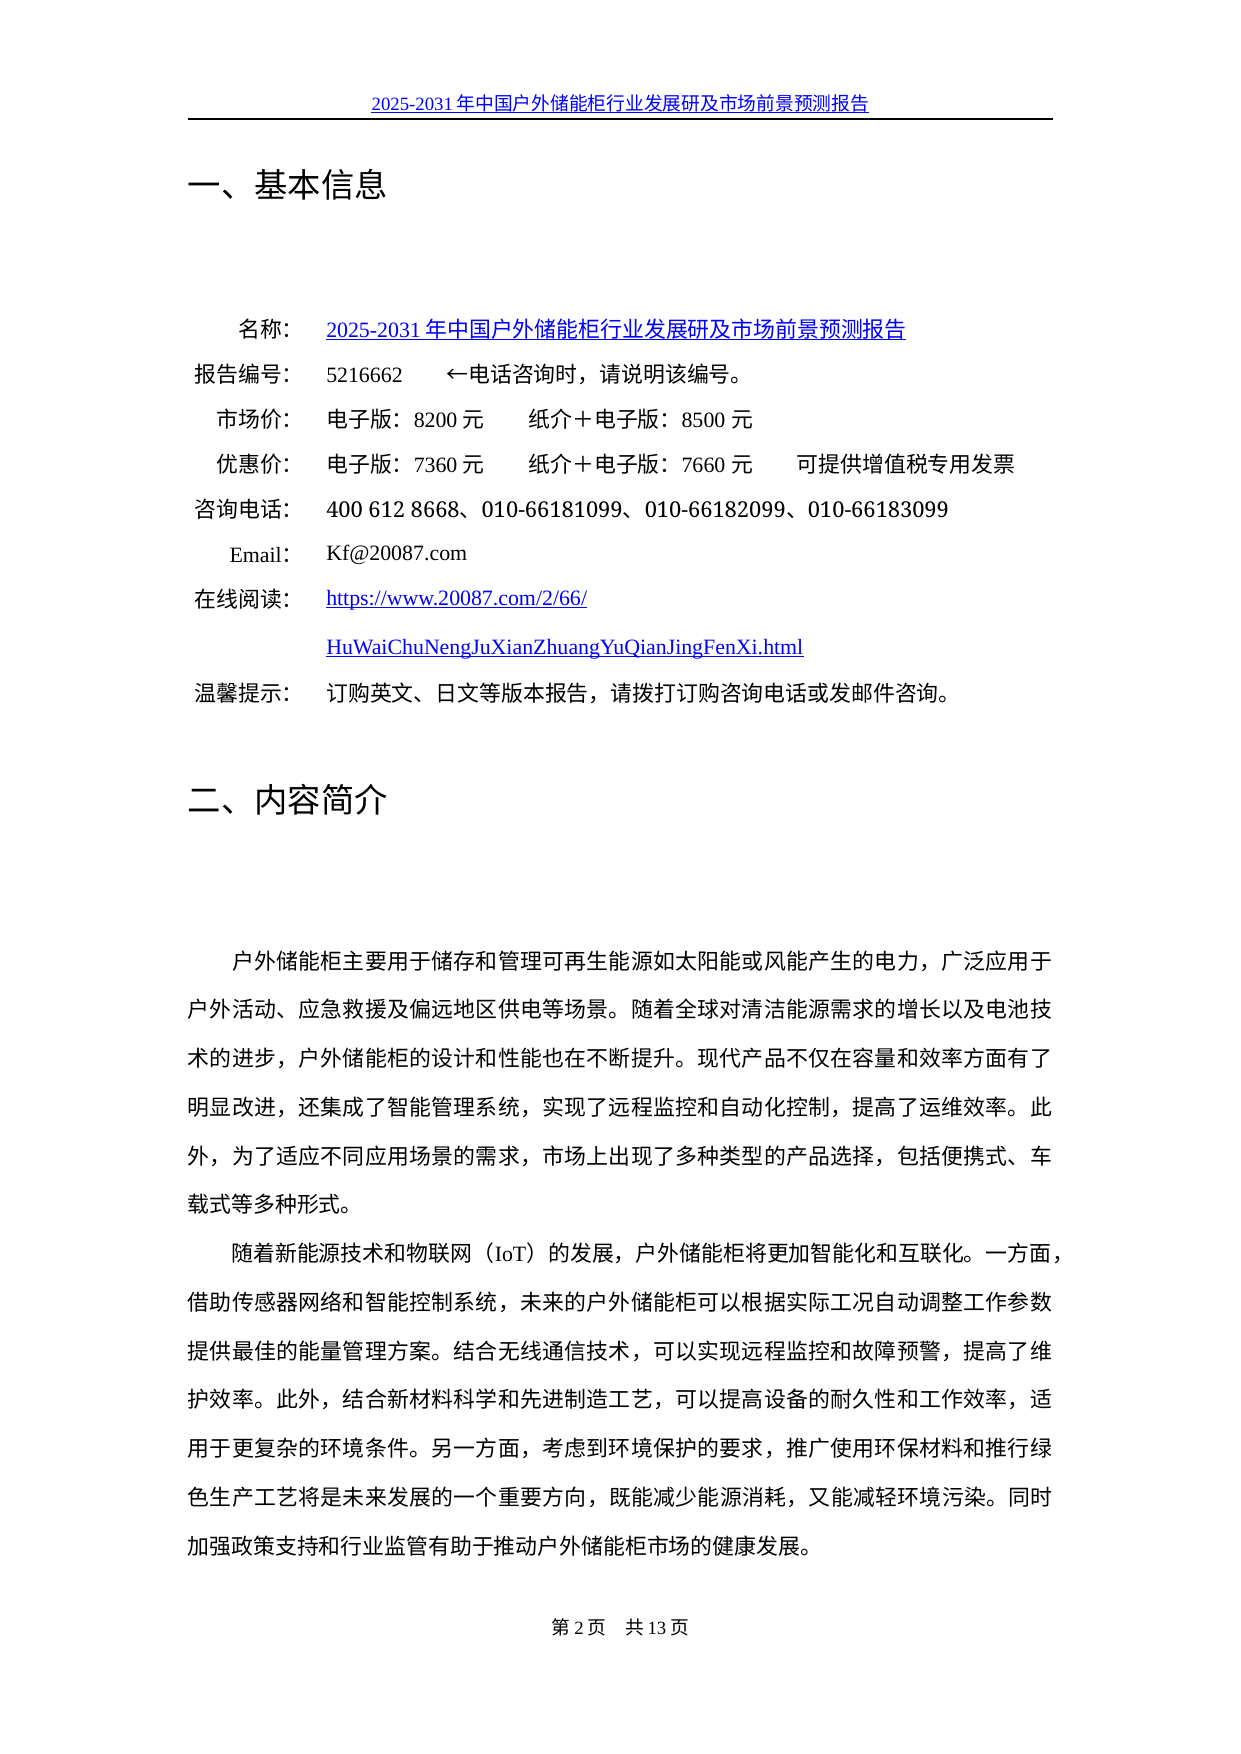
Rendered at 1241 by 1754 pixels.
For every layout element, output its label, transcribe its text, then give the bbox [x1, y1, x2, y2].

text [187, 943, 1053, 1561]
table_cell 温馨提示： [167, 675, 315, 720]
table_cell [315, 582, 1073, 675]
table_cell 400 612 8668、010-66181099、010-66182099、010-66183099 [315, 492, 1073, 537]
title 二、内容简介 [187, 766, 1053, 831]
table_header 2025-2031年中国户外储能柜行业发展研及市场前景预测报告 [315, 312, 1073, 357]
table_cell 优惠价： [167, 447, 315, 492]
table_cell 电子版：7360 元 纸介＋电子版：7660 元 可提供增值税专用发票 [315, 447, 1073, 492]
table_cell Kf@20087.com [315, 537, 1073, 582]
table_cell 电子版：8200 元 纸介＋电子版：8500 元 [315, 402, 1073, 447]
table_header 名称： [167, 312, 315, 357]
table_cell 在线阅读： [167, 582, 315, 675]
title 一、基本信息 [187, 150, 1053, 215]
table_cell Email： [167, 537, 315, 582]
table_cell 5216662 ←电话咨询时，请说明该编号。 [315, 357, 1073, 402]
table_cell 咨询电话： [167, 492, 315, 537]
table_cell 报告编号： [167, 357, 315, 402]
table_cell 订购英文、日文等版本报告，请拨打订购咨询电话或发邮件咨询。 [315, 675, 1073, 720]
table_cell 市场价： [167, 402, 315, 447]
